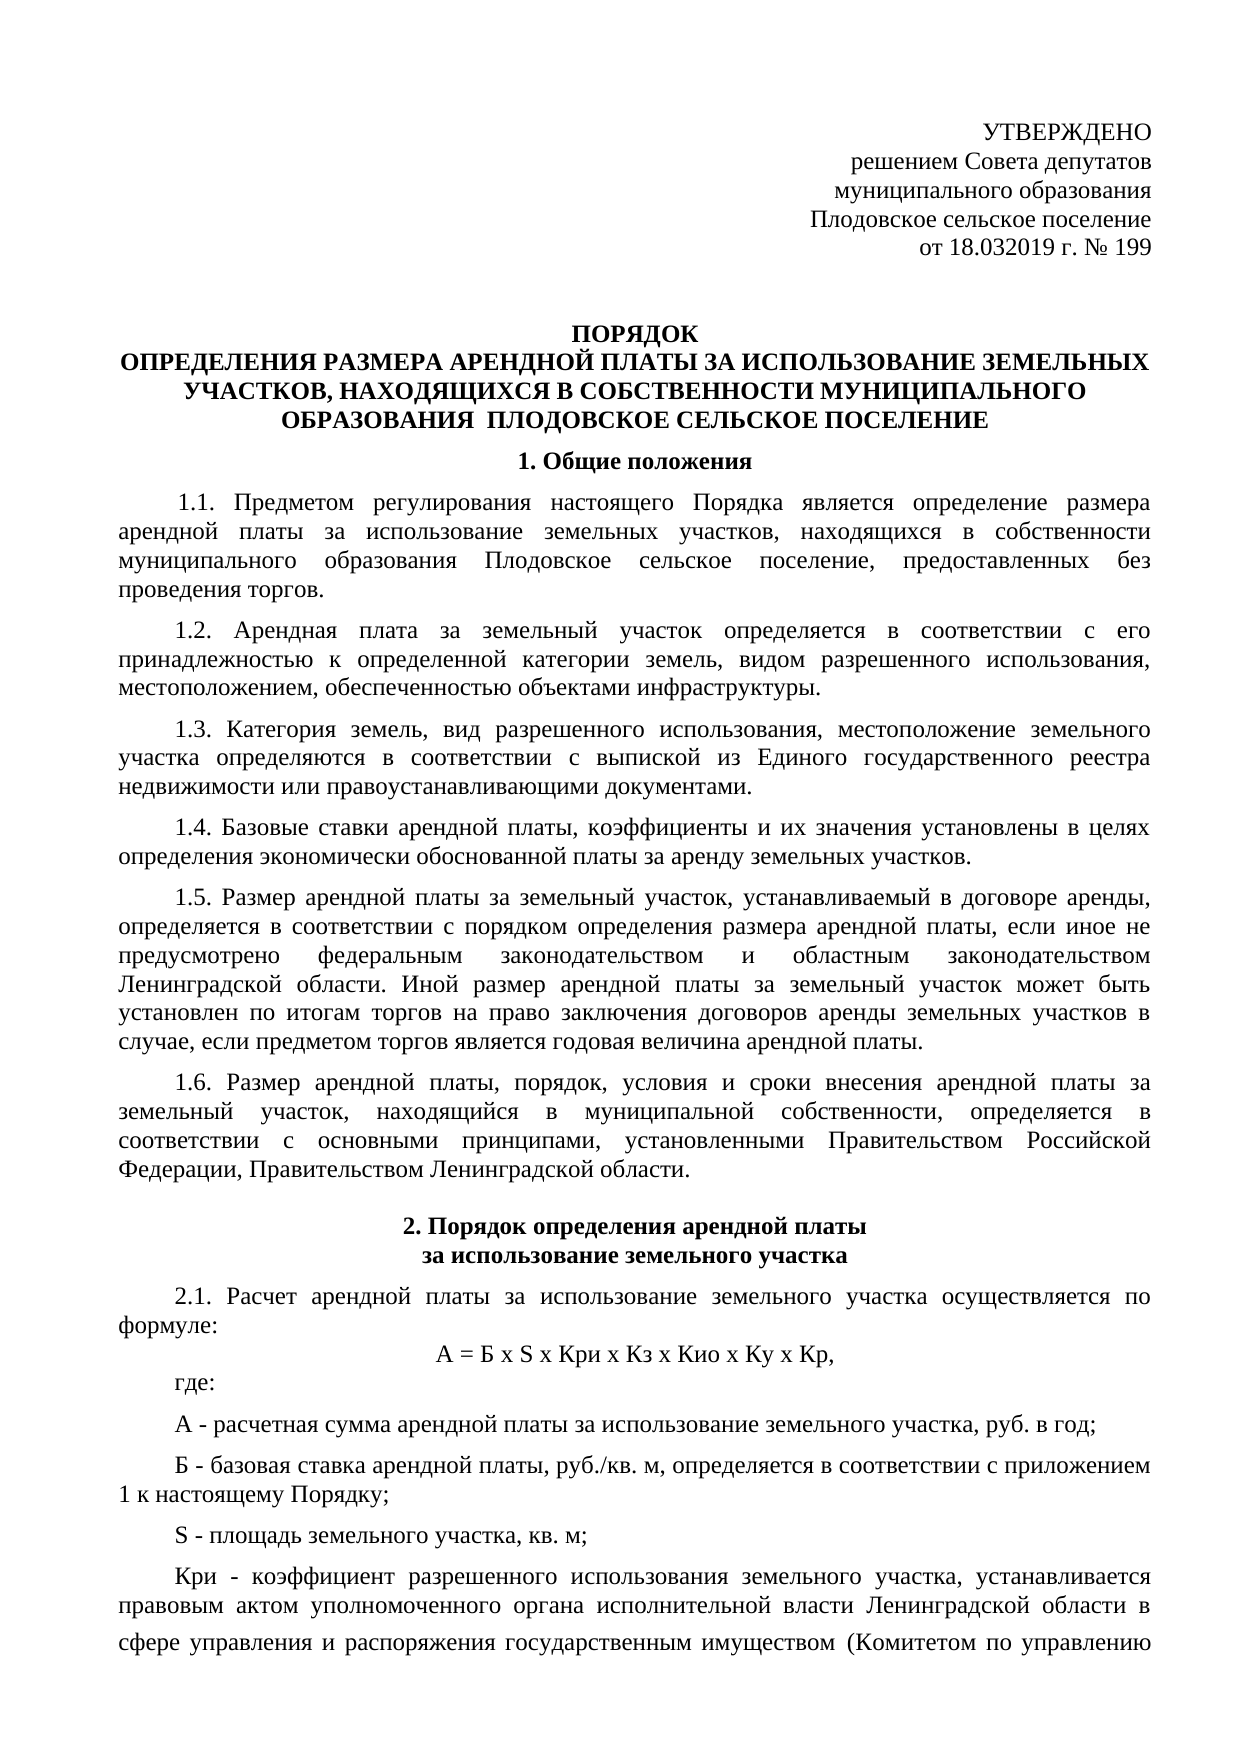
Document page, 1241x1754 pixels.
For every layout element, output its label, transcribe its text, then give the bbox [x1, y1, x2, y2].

text 1.4. Базовые ставки арендной платы, коэффициенты и их значения установлены в целях определения экономически обоснованной платы за аренду земельных участков. [118, 812, 1152, 870]
text 2.1. Расчет арендной платы за использование земельного участка осуществляется по формуле: [118, 1281, 1152, 1339]
title 1.1. Предметом регулирования настоящего Порядка является определение размера арендной платы за использование земельных участков, находящихся в собственности муниципального образования Плодовское сельское поселение, предоставленных без проведения торгов. [118, 487, 1152, 602]
text 1.6. Размер арендной платы, порядок, условия и сроки внесения арендной платы за земельный участок, находящийся в муниципальной собственности, определяется в соответствии с основными принципами, установленными Правительством Российской Федерации, Правительством Ленинградской области. [118, 1067, 1152, 1182]
text S - площадь земельного участка, кв. м; [118, 1520, 1152, 1549]
text 1.3. Категория земель, вид разрешенного использования, местоположение земельного участка определяются в соответствии с выпиской из Единого государственного реестра недвижимости или правоустанавливающими документами. [118, 714, 1152, 800]
text 1.5. Размер арендной платы за земельный участок, устанавливаемый в договоре аренды, определяется в соответствии с порядком определения размера арендной платы, если иное не предусмотрено федеральным законодательством и областным законодательством Ленинградской области. Иной размер арендной платы за земельный участок может быть установлен по итогам торгов на право заключения договоров аренды земельных участков в случае, если предметом торгов является годовая величина арендной платы. [118, 882, 1152, 1055]
text где: [118, 1367, 1152, 1396]
text за использование земельного участка [118, 1240, 1152, 1269]
title ОПРЕДЕЛЕНИЯ РАЗМЕРА АРЕНДНОЙ ПЛАТЫ ЗА ИСПОЛЬЗОВАНИЕ ЗЕМЕЛЬНЫХ УЧАСТКОВ, НАХОДЯЩИХСЯ В СОБСТВЕННОСТИ МУНИЦИПАЛЬНОГО ОБРАЗОВАНИЯ ПЛОДОВСКОЕ СЕЛЬСКОЕ ПОСЕЛЕНИЕ [118, 347, 1152, 434]
text 1. Общие положения [118, 446, 1152, 475]
title ПОРЯДОК [118, 319, 1152, 347]
text решением Совета депутатов муниципального образования Плодовское сельское поселение [753, 146, 1152, 232]
text 2. Порядок определения арендной платы [118, 1211, 1152, 1240]
text Б - базовая ставка арендной платы, руб./кв. м, определяется в соответствии с приложением 1 к настоящему Порядку; [118, 1450, 1152, 1507]
text А = Б x S x Кри x Кз x Кио x Ку x Кр, [118, 1339, 1152, 1367]
text А - расчетная сумма арендной платы за использование земельного участка, руб. в год; [118, 1409, 1152, 1437]
text 1.2. Арендная плата за земельный участок определяется в соответствии с его принадлежностью к определенной категории земель, видом разрешенного использования, местоположением, обеспеченностью объектами инфраструктуры. [118, 615, 1152, 701]
text от 18.032019 г. № 199 [753, 232, 1152, 261]
text УТВЕРЖДЕНО [709, 117, 1152, 146]
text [118, 1561, 1152, 1658]
